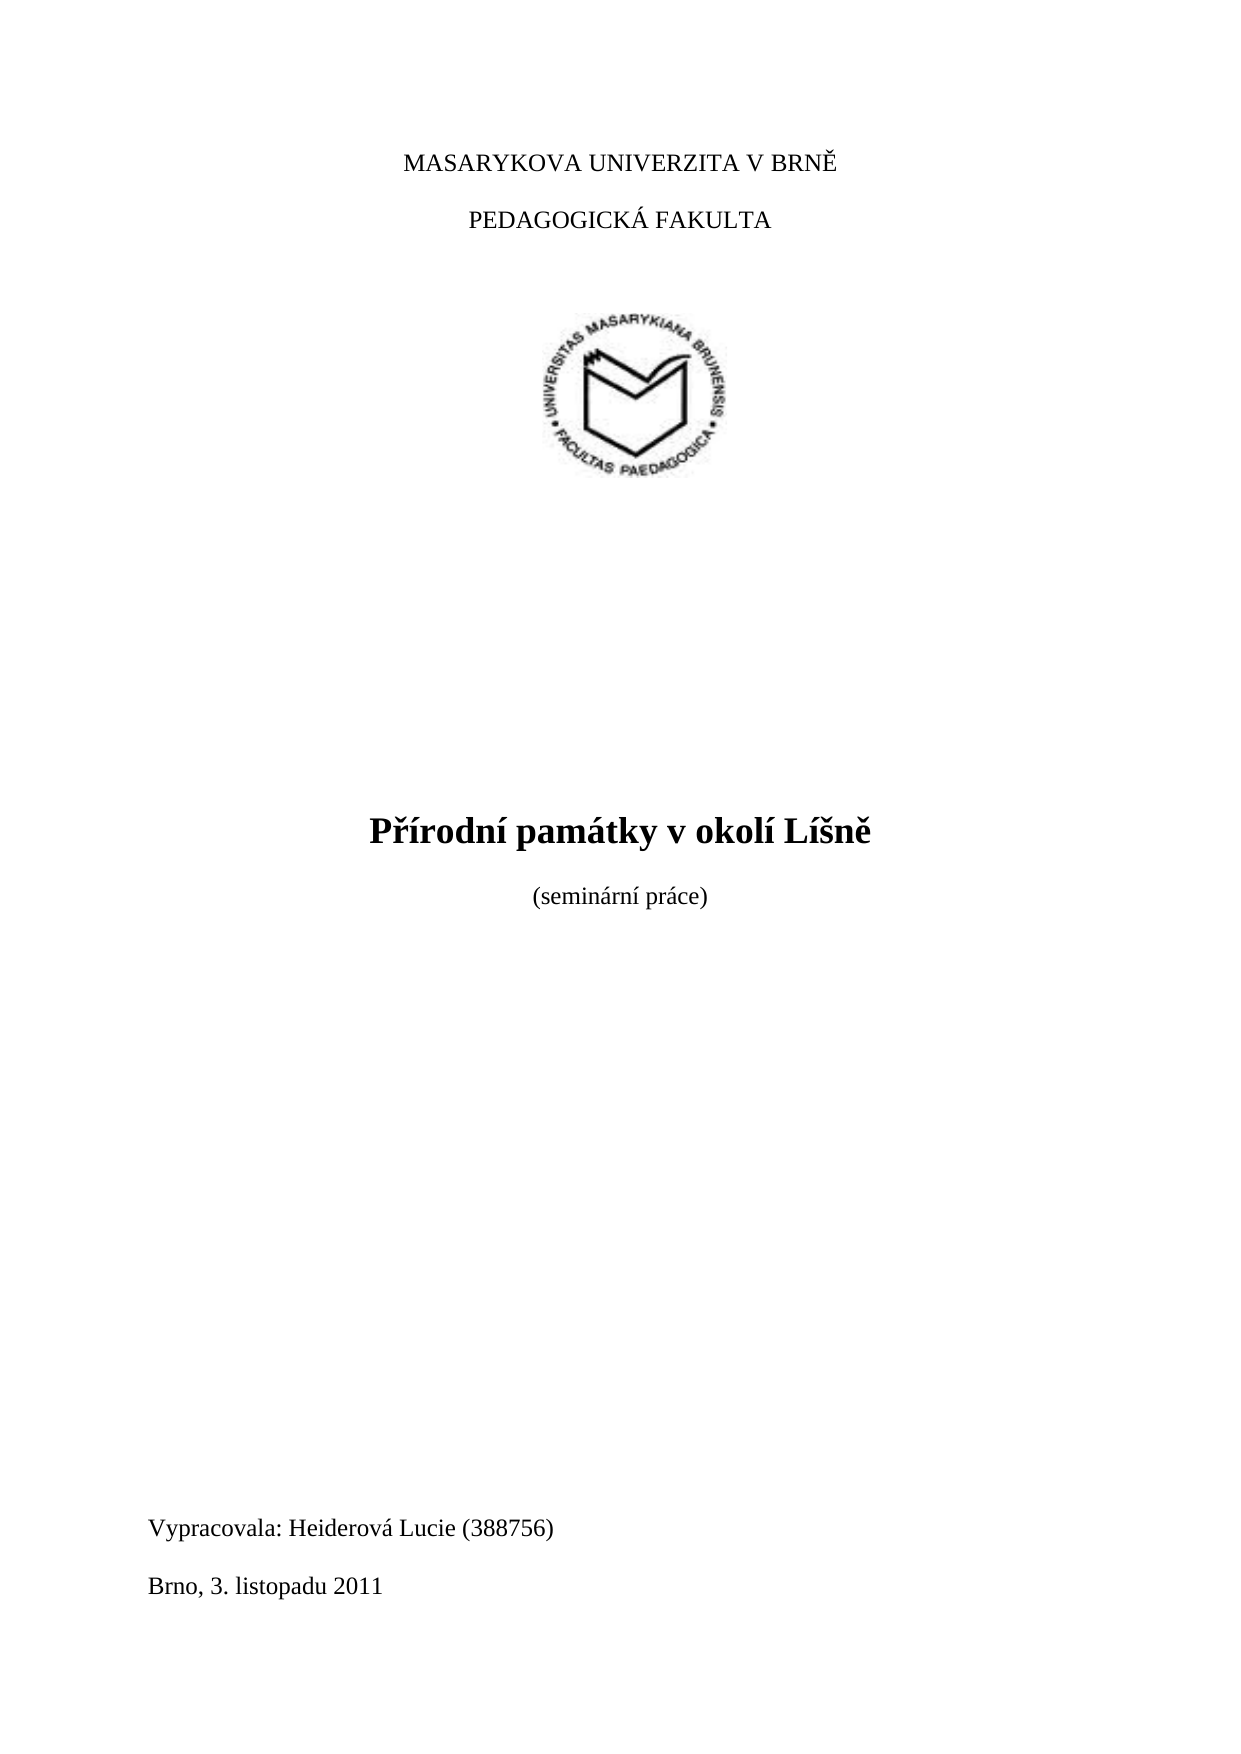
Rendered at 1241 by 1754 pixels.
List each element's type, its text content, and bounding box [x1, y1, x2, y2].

text (seminární práce) [148, 881, 1093, 909]
text Vypracovala: Heiderová Lucie (388756) [148, 1513, 1093, 1542]
picture [542, 313, 728, 478]
text PEDAGOGICKÁ FAKULTA [148, 205, 1093, 234]
text Přírodní památky v okolí Líšně [148, 809, 1093, 852]
text Brno, 3. listopadu 2011 [148, 1571, 1093, 1599]
text MASARYKOVA UNIVERZITA V BRNĚ [148, 148, 1093, 176]
